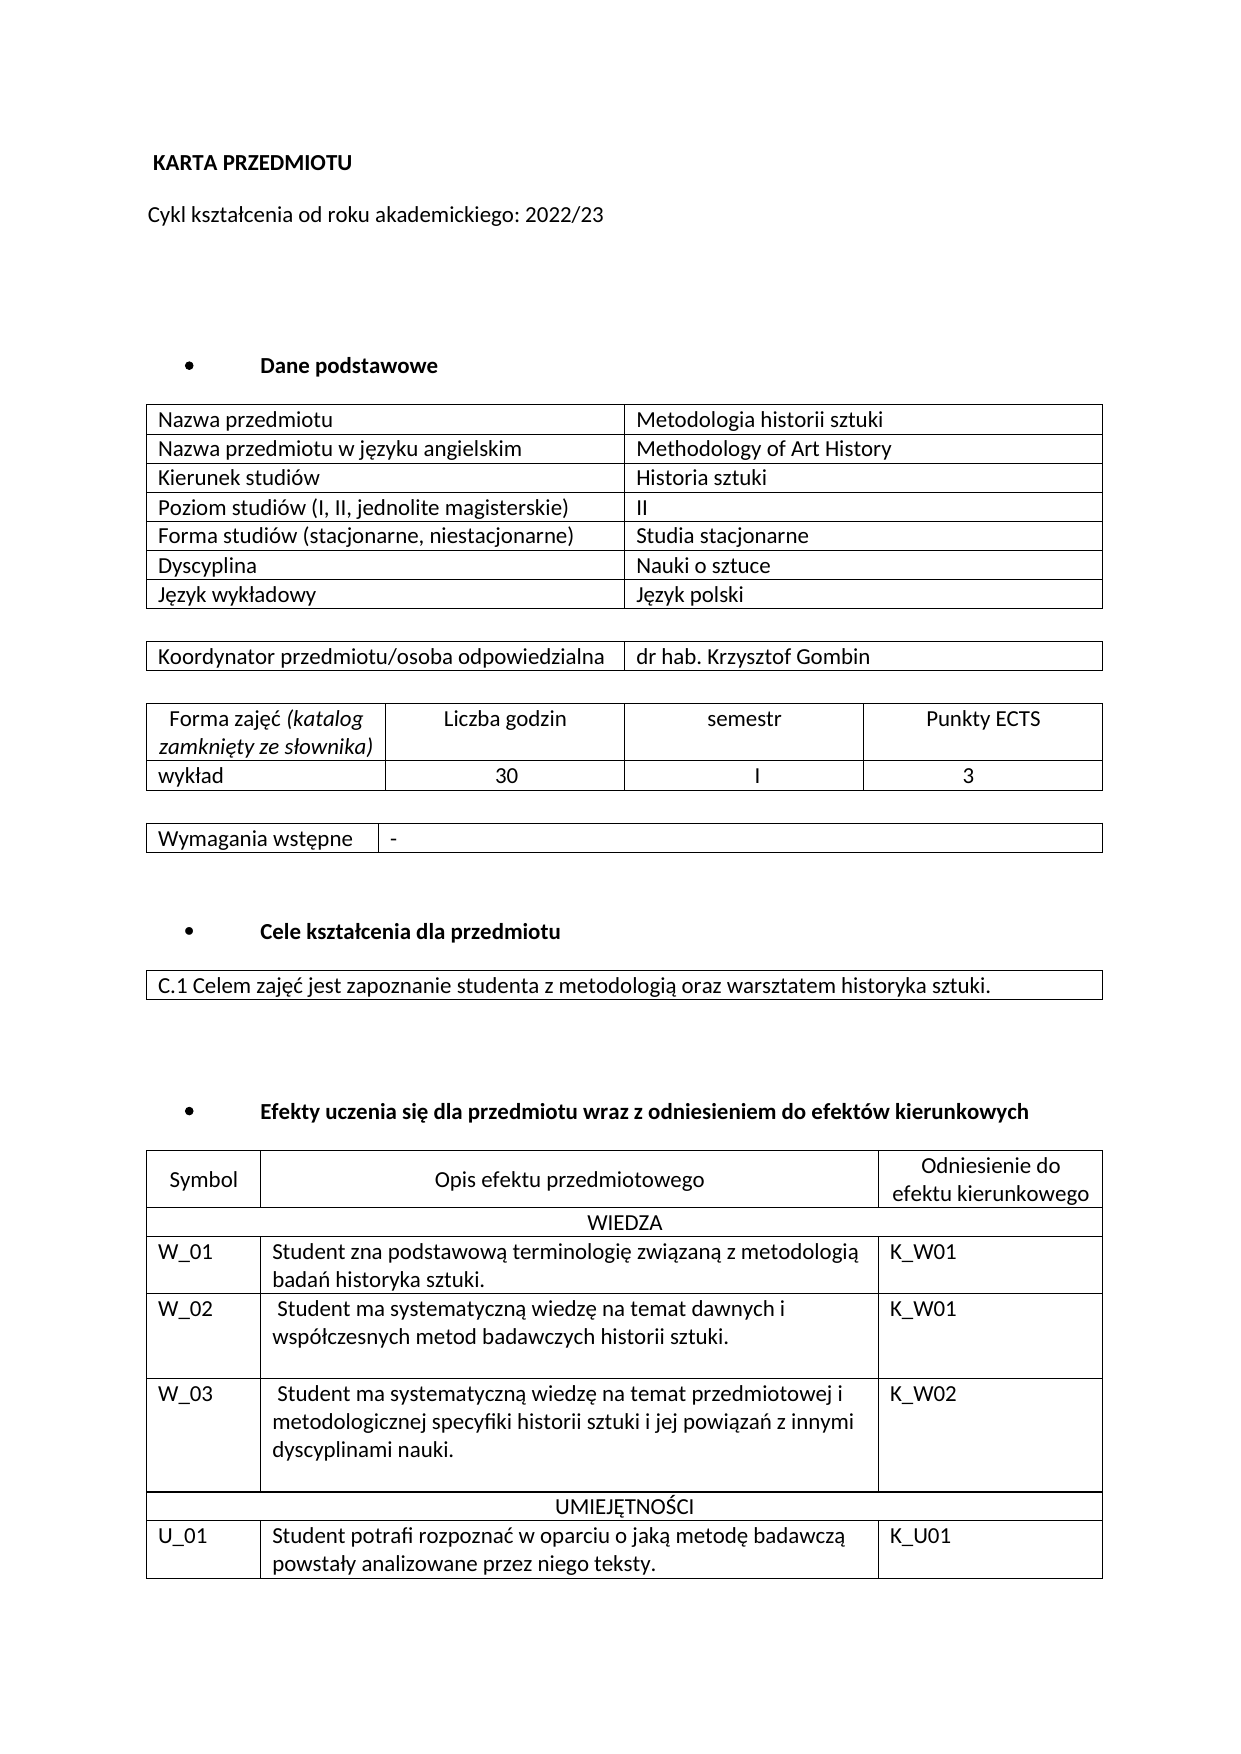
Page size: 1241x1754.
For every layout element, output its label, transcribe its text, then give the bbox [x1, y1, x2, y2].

table_cell Student ma systematyczną wiedzę na temat przedmiotowej i metodologicznej specyfiki historii sztuki i jej powiązań z innymi dyscyplinami nauki. [261, 1379, 878, 1491]
table_cell Methodology of Art History [625, 435, 1102, 462]
table_header dr hab. Krzysztof Gombin [625, 642, 1102, 670]
table_header Opis efektu przedmiotowego [261, 1151, 878, 1207]
table_cell Historia sztuki [625, 464, 1102, 492]
table_header - [379, 824, 1102, 852]
table_cell UMIEJĘTNOŚCI [147, 1493, 1102, 1520]
table_header Punkty ECTS [864, 704, 1102, 760]
table_cell 30 [386, 761, 624, 789]
table_cell Nazwa przedmiotu w języku angielskim [147, 435, 624, 462]
table_cell W_01 [147, 1237, 260, 1293]
table_cell Studia stacjonarne [625, 522, 1102, 550]
table_cell Nauki o sztuce [625, 551, 1102, 579]
table_cell Dyscyplina [147, 551, 624, 579]
table_cell Forma studiów (stacjonarne, niestacjonarne) [147, 522, 624, 550]
table_header Odniesienie do efektu kierunkowego [879, 1151, 1102, 1207]
table_cell WIEDZA [147, 1208, 1102, 1236]
table_header Wymagania wstępne [147, 824, 378, 852]
text KARTA PRZEDMIOTU [148, 148, 1093, 176]
table_cell wykład [147, 761, 385, 789]
table_cell I [625, 761, 863, 789]
table_header Symbol [147, 1151, 260, 1207]
table_header semestr [625, 704, 863, 760]
table_cell U_01 [147, 1521, 260, 1577]
table_cell 3 [864, 761, 1102, 789]
list Dane podstawowe [185, 351, 1093, 379]
table_cell Kierunek studiów [147, 464, 624, 492]
table_header Forma zajęć (katalog zamknięty ze słownika) [147, 704, 385, 760]
table_cell W_03 [147, 1379, 260, 1491]
table_header Nazwa przedmiotu [147, 405, 624, 433]
table_cell K_U01 [879, 1521, 1102, 1577]
list Efekty uczenia się dla przedmiotu wraz z odniesieniem do efektów kierunkowych [185, 1097, 1093, 1125]
table_cell Student ma systematyczną wiedzę na temat dawnych i współczesnych metod badawczych historii sztuki. [261, 1294, 878, 1378]
table_cell Student zna podstawową terminologię związaną z metodologią badań historyka sztuki. [261, 1237, 878, 1293]
table_header Liczba godzin [386, 704, 624, 760]
list Cele kształcenia dla przedmiotu [185, 917, 1093, 945]
text Cykl kształcenia od roku akademickiego: 2022/23 [148, 201, 1093, 229]
table_cell W_02 [147, 1294, 260, 1378]
table_header C.1 Celem zajęć jest zapoznanie studenta z metodologią oraz warsztatem historyka sztuki. [147, 971, 1102, 999]
table_header Metodologia historii sztuki [625, 405, 1102, 433]
table_cell Język polski [625, 580, 1102, 608]
table_cell K_W01 [879, 1294, 1102, 1378]
table_cell Język wykładowy [147, 580, 624, 608]
table_cell Poziom studiów (I, II, jednolite magisterskie) [147, 493, 624, 521]
table_header Koordynator przedmiotu/osoba odpowiedzialna [147, 642, 624, 670]
table_cell K_W01 [879, 1237, 1102, 1293]
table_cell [261, 1521, 878, 1577]
table_cell K_W02 [879, 1379, 1102, 1491]
table_cell II [625, 493, 1102, 521]
